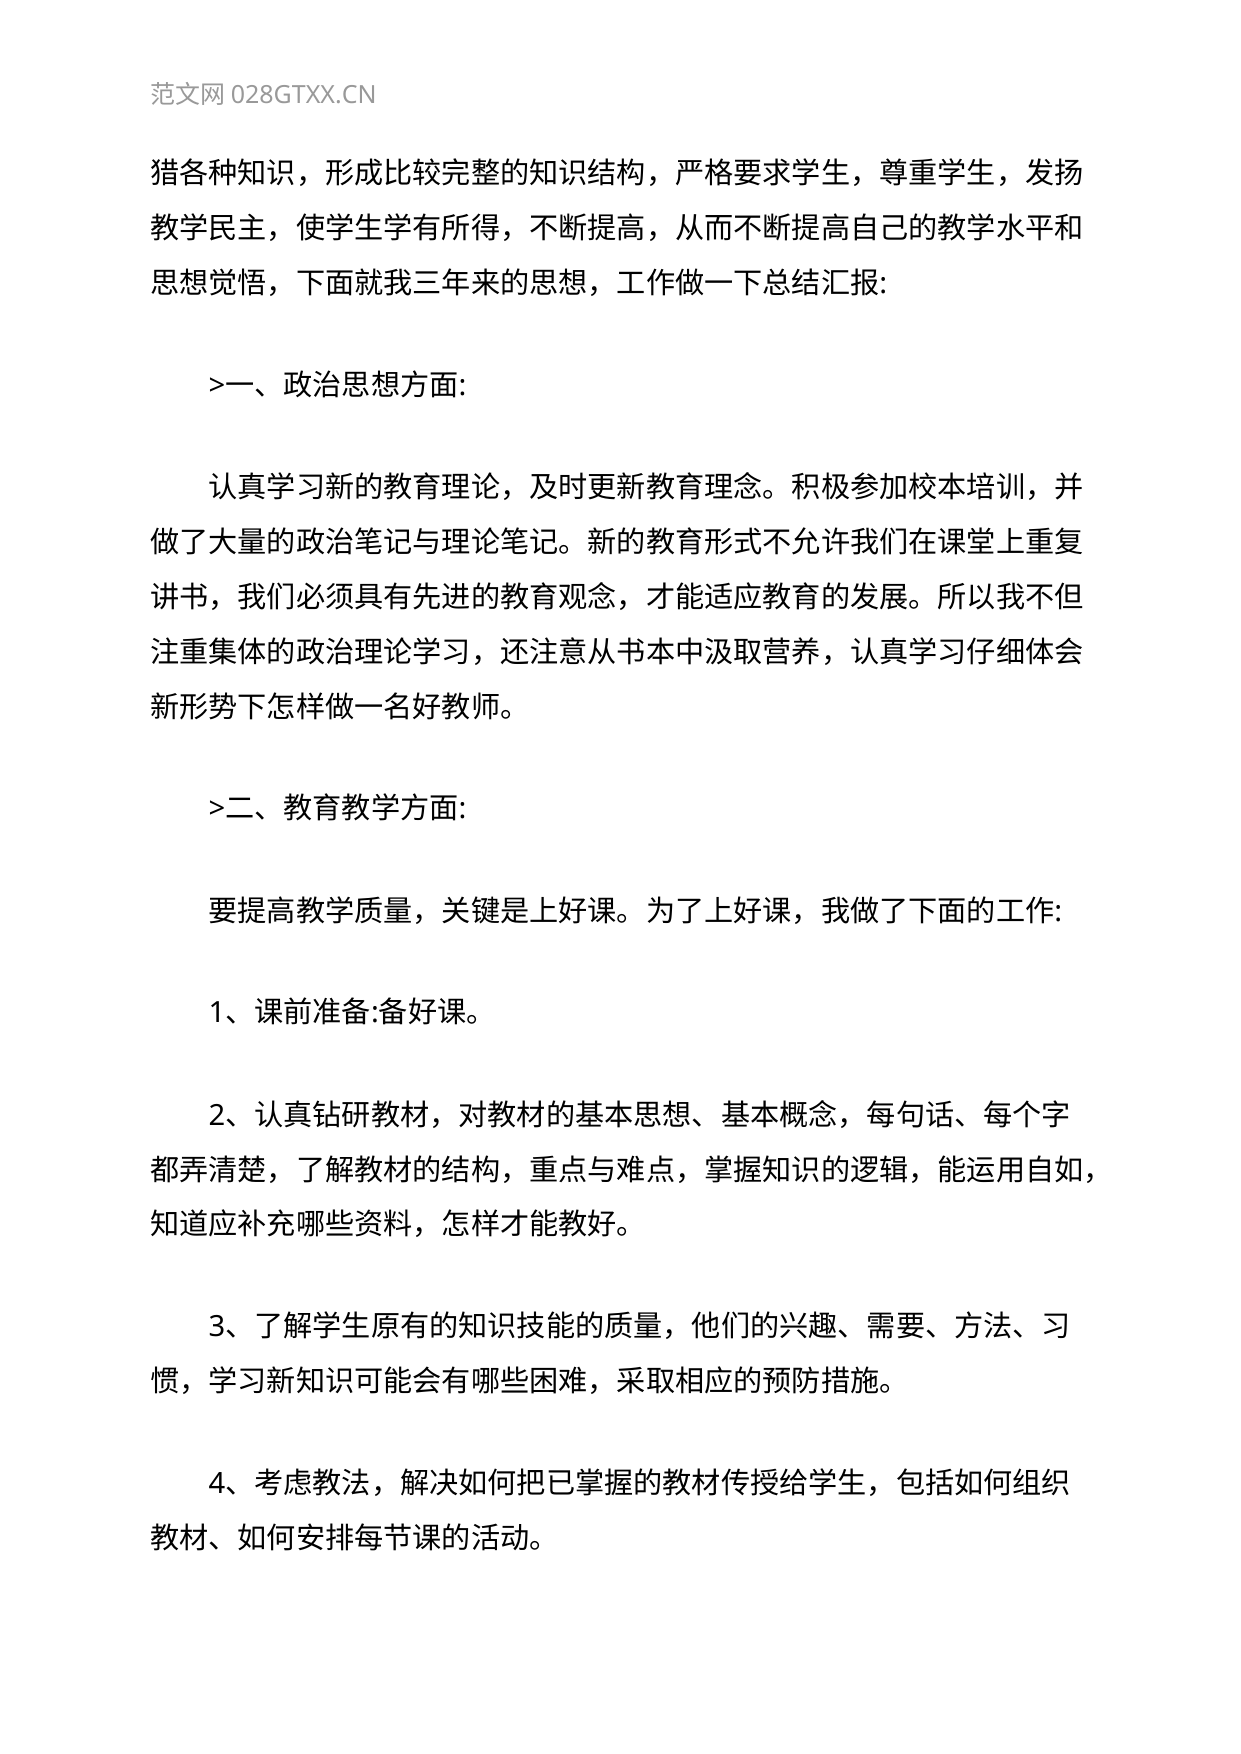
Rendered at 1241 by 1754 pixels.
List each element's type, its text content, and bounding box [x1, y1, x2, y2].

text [150, 150, 1090, 302]
text 1、课前准备:备好课。 [150, 989, 1090, 1031]
text 4、考虑教法，解决如何把已掌握的教材传授给学生，包括如何组织教材、如何安排每节课的活动。 [150, 1459, 1090, 1557]
text >一、政治思想方面: [150, 362, 1090, 404]
text >二、教育教学方面: [150, 785, 1090, 827]
text 2、认真钻研教材，对教材的基本思想、基本概念，每句话、每个字都弄清楚，了解教材的结构，重点与难点，掌握知识的逻辑，能运用自如，知道应补充哪些资料，怎样才能教好。 [150, 1091, 1090, 1243]
text 认真学习新的教育理论，及时更新教育理念。积极参加校本培训，并做了大量的政治笔记与理论笔记。新的教育形式不允许我们在课堂上重复讲书，我们必须具有先进的教育观念，才能适应教育的发展。所以我不但注重集体的政治理论学习，还注意从书本中汲取营养，认真学习仔细体会新形势下怎样做一名好教师。 [150, 464, 1090, 726]
text 3、了解学生原有的知识技能的质量，他们的兴趣、需要、方法、习惯，学习新知识可能会有哪些困难，采取相应的预防措施。 [150, 1303, 1090, 1400]
text 要提高教学质量，关键是上好课。为了上好课，我做了下面的工作: [150, 887, 1090, 929]
